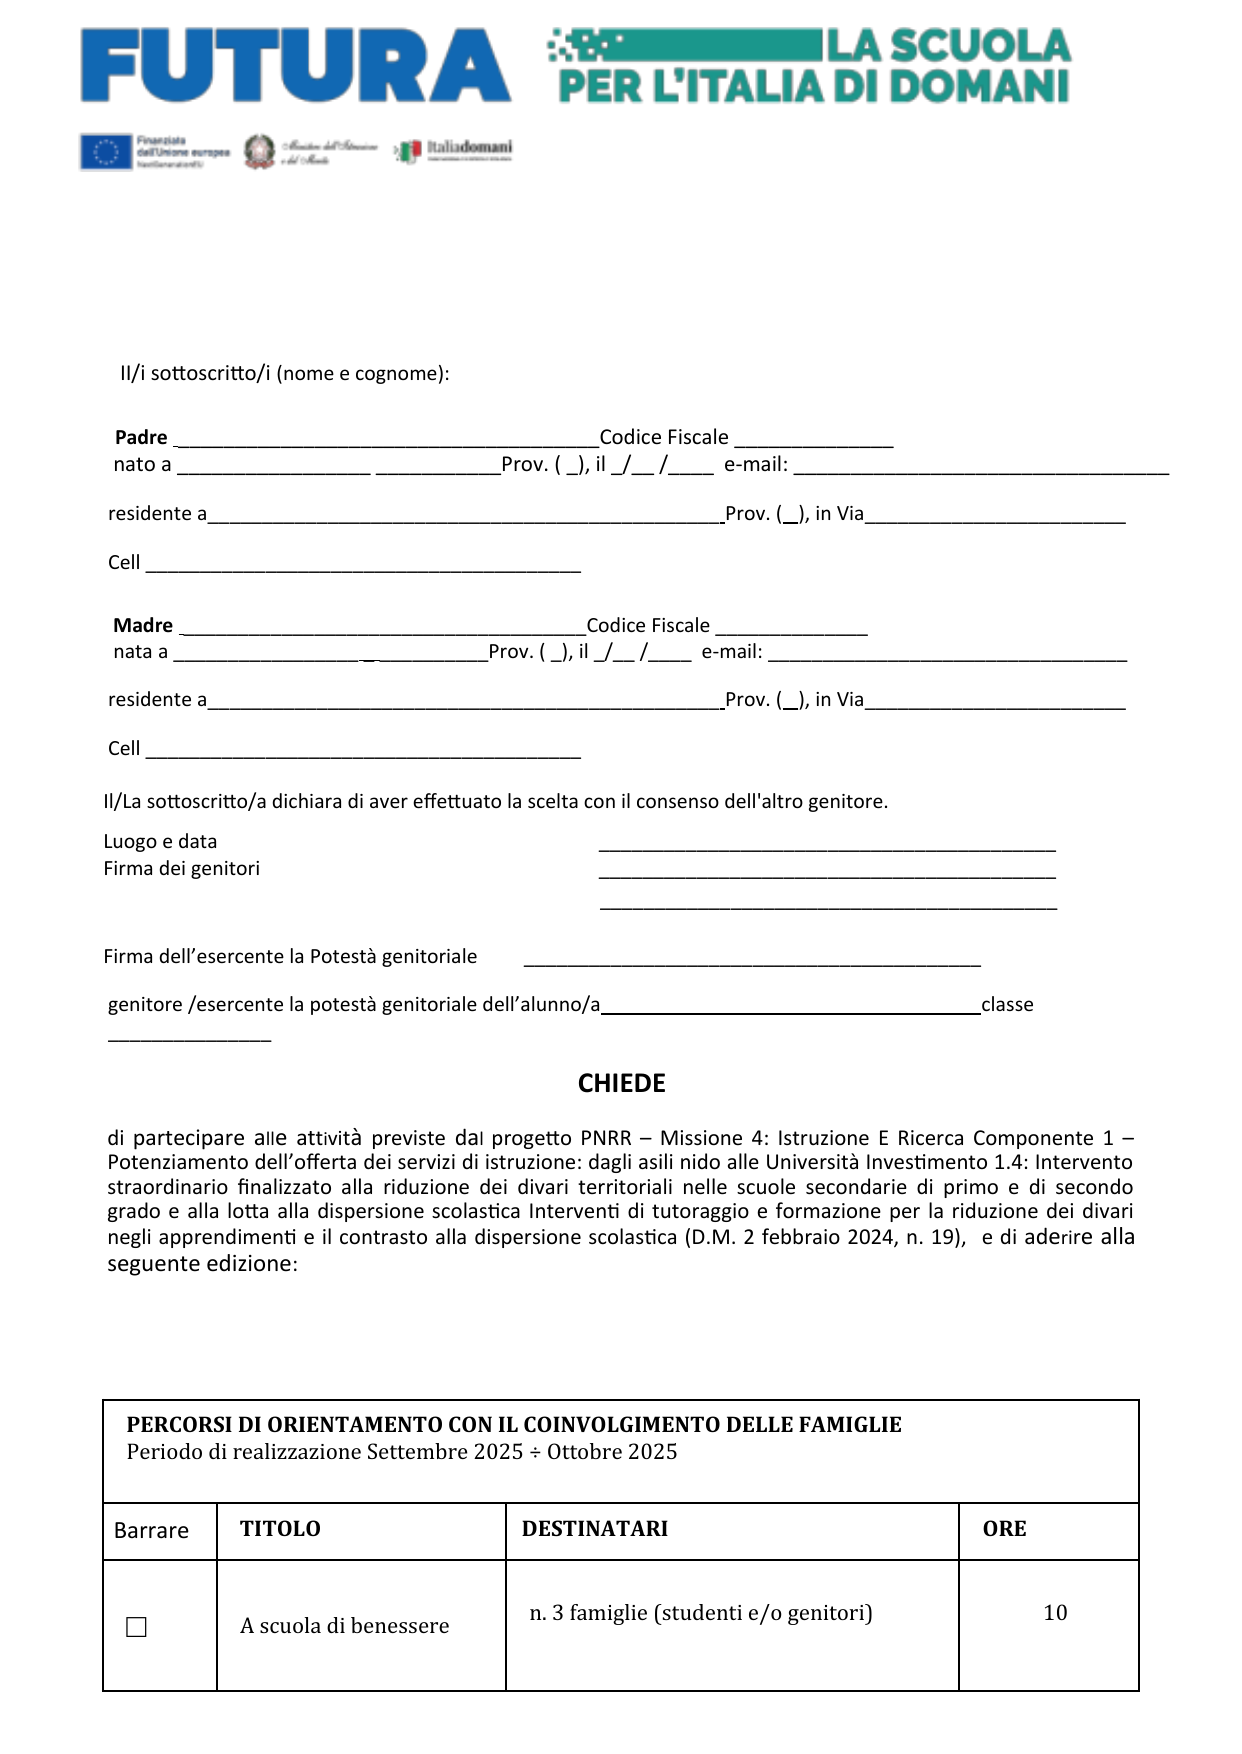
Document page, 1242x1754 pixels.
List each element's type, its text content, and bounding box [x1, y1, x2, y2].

text Firma dei genitori __________________________________________ [73, 854, 1192, 881]
text di partecipare alle attività previste dal progetto PNRR – Missione 4: Istruzione E Ricerca Componente 1 – Potenziamento dell’offerta dei servizi di istruzione: dagli asili nido alle Università Investimento 1.4: Intervento straordinario finalizzato alla riduzione dei divari territoriali nelle scuole secondarie di primo e di secondo grado e alla lotta alla dispersione scolastica Interventi di tutoraggio e formazione per la riduzione dei divari negli apprendimenti e il contrasto alla dispersione scolastica (D.M. 2 febbraio 2024, n. 19), e di aderire alla seguente edizione: [107, 1124, 1136, 1278]
table_cell DESTINATARI [507, 1504, 958, 1559]
text nato a _________________ ___________Prov. ( _), il _/__ /____ e-mail: _________________________________ [81, 449, 1192, 477]
text Cell ________________________________________ [108, 548, 1192, 574]
text Il/La sottoscritto/a dichiara di aver effettuato la scelta con il consenso dell'altro genitore. [73, 787, 1186, 814]
table_cell 10 [960, 1561, 1138, 1690]
text residente a_______________________________________________ Prov. ( _), in Via________________________ [108, 499, 1192, 526]
table_cell ORE [960, 1504, 1138, 1559]
text Padre _____________________________________Codice Fiscale ______________ [73, 423, 1126, 449]
text II/i sottoscritto/i (nome e cognome): [81, 359, 1126, 386]
table_cell n. 3 famiglie (studenti e/o genitori) [507, 1561, 958, 1690]
text __________________________________________ [73, 885, 1192, 911]
table_cell □ [104, 1561, 216, 1690]
text genitore /esercente la potestà genitoriale dell’alunno/a _______________________ _classe _______________ [108, 991, 1192, 1044]
text Cell ________________________________________ [108, 734, 1192, 761]
text Luogo e data __________________________________________ [73, 827, 1192, 854]
text residente a_______________________________________________ Prov. ( _), in Via________________________ [108, 686, 1192, 712]
table_cell Barrare [104, 1504, 216, 1559]
table_header PERCORSI DI ORIENTAMENTO CON IL COINVOLGIMENTO DELLE FAMIGLIE Periodo di realizzazione Settembre 2025 ÷ Ottobre 2025 [104, 1401, 1138, 1502]
picture [73, 26, 1078, 176]
table_cell TITOLO [218, 1504, 505, 1559]
text nata a _________________ _ __________Prov. ( _), il _/__ /____ e-mail: _________________________________ [81, 637, 1192, 664]
text Madre _____________________________________Codice Fiscale ______________ [73, 612, 1126, 637]
text CHIEDE [578, 1064, 1192, 1100]
table_cell A scuola di benessere [218, 1561, 505, 1690]
text Firma dell’esercente la Potestà genitoriale __________________________________________ [73, 942, 1192, 969]
